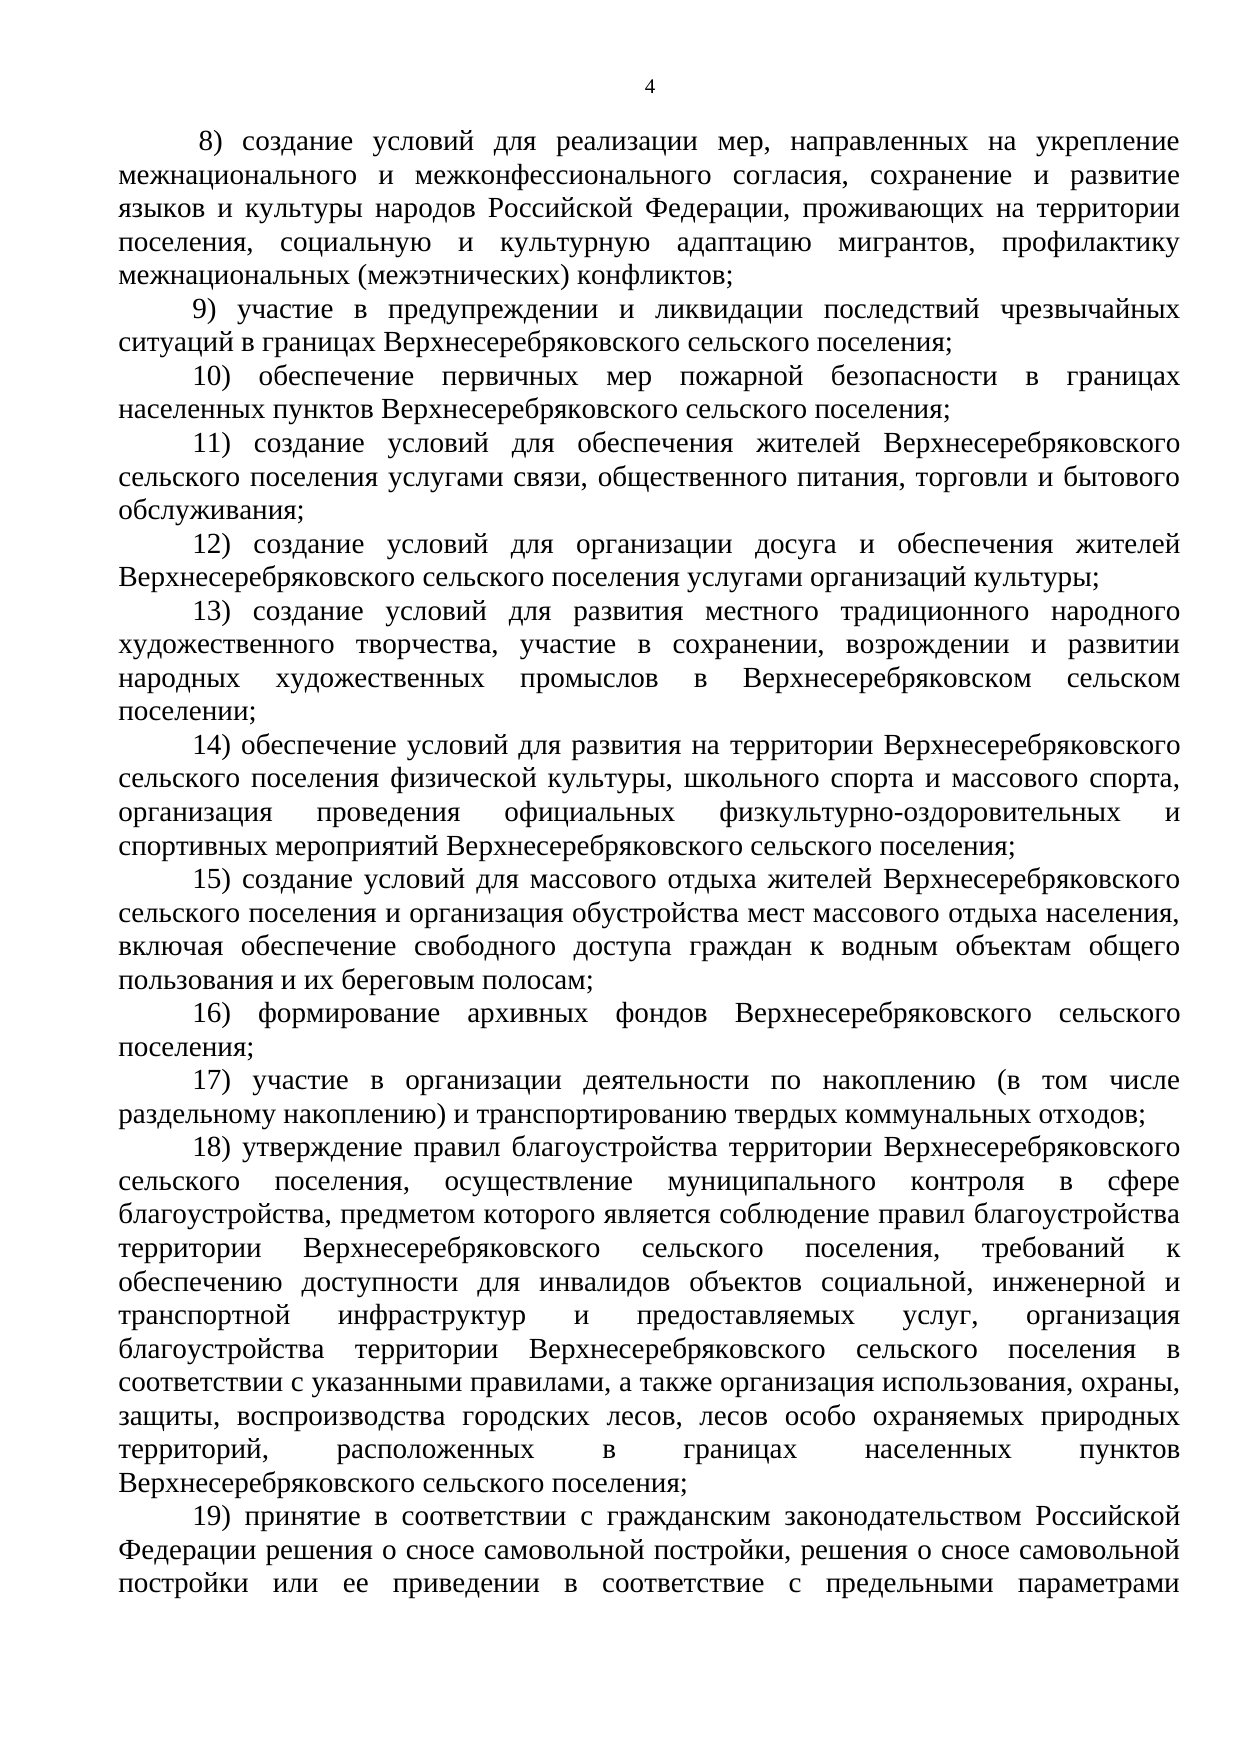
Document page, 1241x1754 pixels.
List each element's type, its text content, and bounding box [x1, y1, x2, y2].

text 11) создание условий для обеспечения жителей Верхнесеребряковского сельского поселения услугами связи, общественного питания, торговли и бытового обслуживания; [118, 425, 1181, 526]
text 15) создание условий для массового отдыха жителей Верхнесеребряковского сельского поселения и организация обустройства мест массового отдыха населения, включая обеспечение свободного доступа граждан к водным объектам общего пользования и их береговым полосам; [118, 861, 1181, 995]
text 13) создание условий для развития местного традиционного народного художественного творчества, участие в сохранении, возрождении и развитии народных художественных промыслов в Верхнесеребряковском сельском поселении; [118, 593, 1181, 727]
text 10) обеспечение первичных мер пожарной безопасности в границах населенных пунктов Верхнесеребряковского сельского поселения; [118, 358, 1181, 425]
text 9) участие в предупреждении и ликвидации последствий чрезвычайных ситуаций в границах Верхнесеребряковского сельского поселения; [118, 291, 1181, 358]
text 8) создание условий для реализации мер, направленных на укрепление межнационального и межконфессионального согласия, сохранение и развитие языков и культуры народов Российской Федерации, проживающих на территории поселения, социальную и культурную адаптацию мигрантов, профилактику межнациональных (межэтнических) конфликтов; [118, 123, 1181, 291]
text 18) утверждение правил благоустройства территории Верхнесеребряковского сельского поселения, осуществление муниципального контроля в сфере благоустройства, предметом которого является соблюдение правил благоустройства территории Верхнесеребряковского сельского поселения, требований к обеспечению доступности для инвалидов объектов социальной, инженерной и транспортной инфраструктур и предоставляемых услуг, организация благоустройства территории Верхнесеребряковского сельского поселения в соответствии с указанными правилами, а также организация использования, охраны, защиты, воспроизводства городских лесов, лесов особо охраняемых природных территорий, расположенных в границах населенных пунктов Верхнесеребряковского сельского поселения; [118, 1129, 1181, 1498]
text 16) формирование архивных фондов Верхнесеребряковского сельского поселения; [118, 995, 1181, 1062]
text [118, 1498, 1181, 1599]
text 14) обеспечение условий для развития на территории Верхнесеребряковского сельского поселения физической культуры, школьного спорта и массового спорта, организация проведения официальных физкультурно-оздоровительных и спортивных мероприятий Верхнесеребряковского сельского поселения; [118, 727, 1181, 861]
text 17) участие в организации деятельности по накоплению (в том числе раздельному накоплению) и транспортированию твердых коммунальных отходов; [118, 1062, 1181, 1129]
text 12) создание условий для организации досуга и обеспечения жителей Верхнесеребряковского сельского поселения услугами организаций культуры; [118, 526, 1181, 593]
